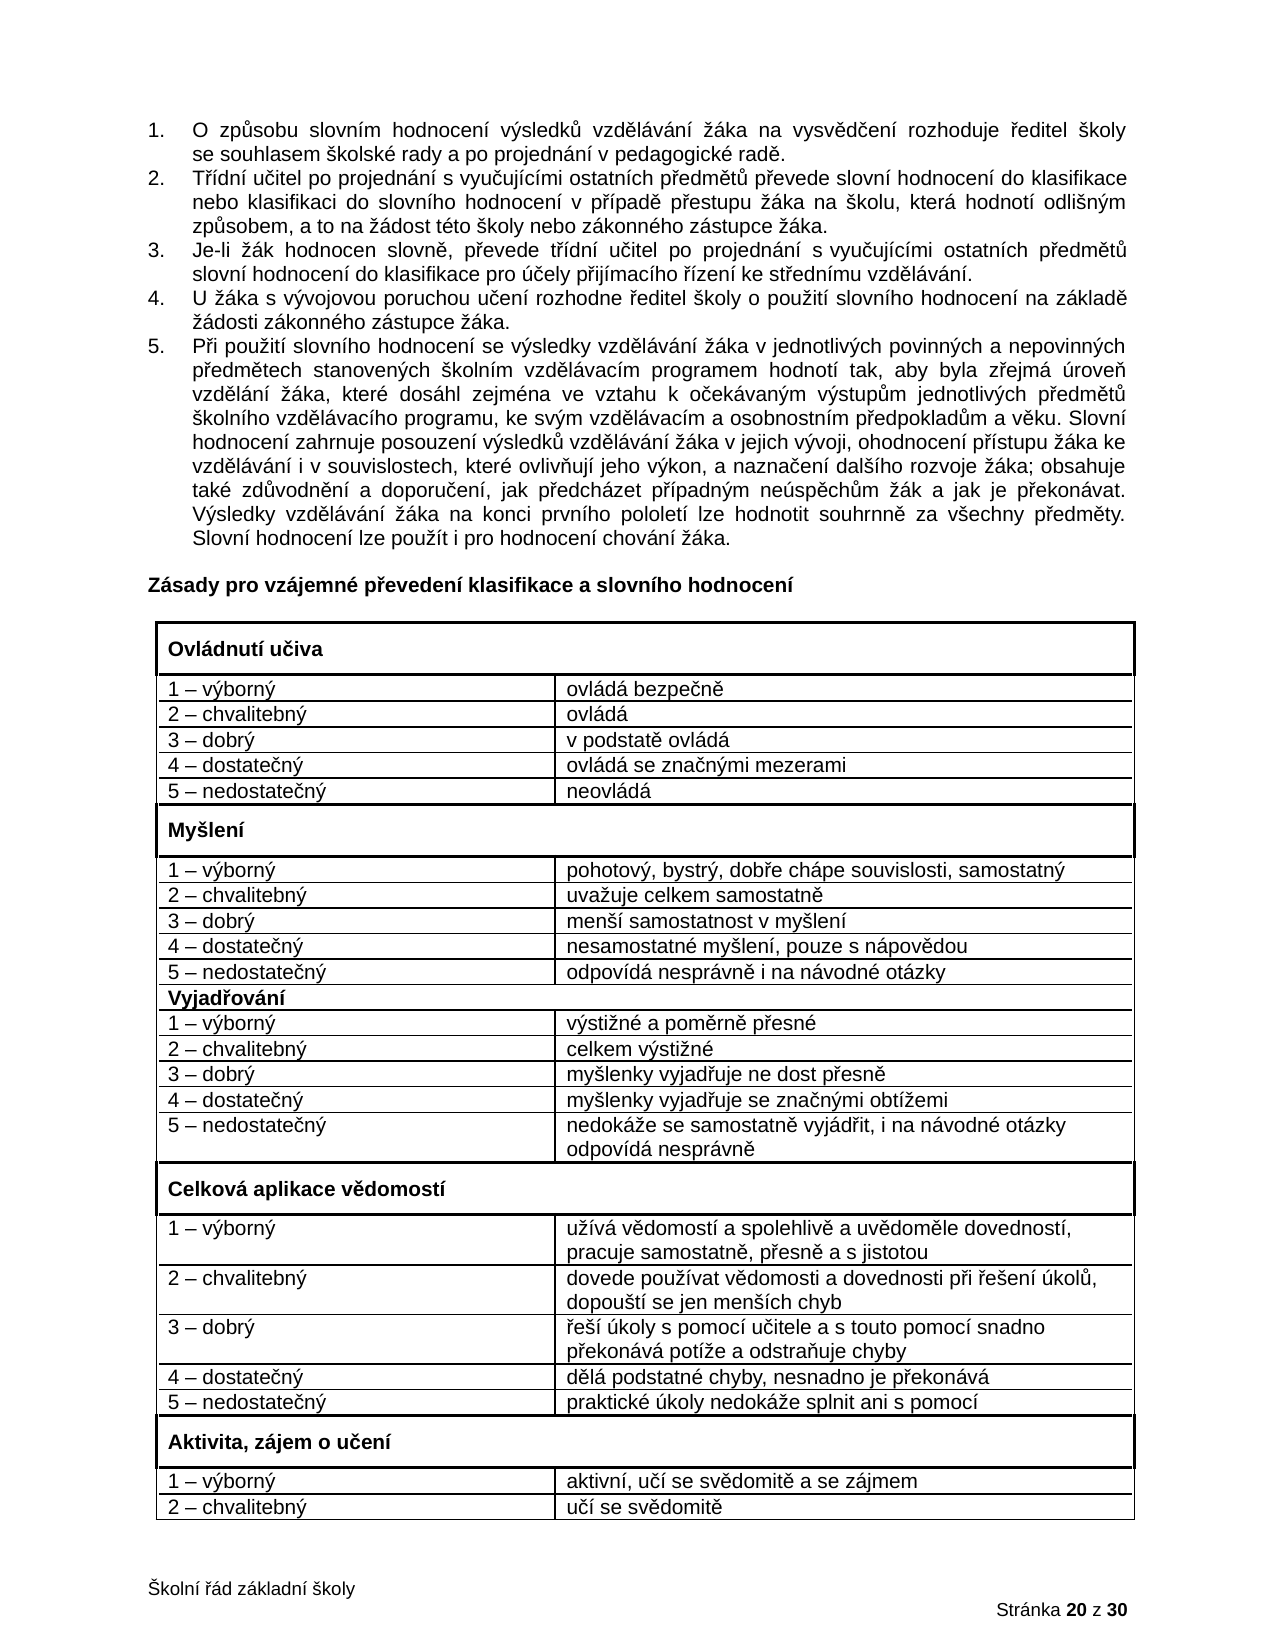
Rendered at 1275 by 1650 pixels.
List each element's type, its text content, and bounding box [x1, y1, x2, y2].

table_cell 1 – výborný [157, 856, 554, 882]
table_cell 5 – nedostatečný [157, 1111, 554, 1161]
table_cell 2 – chvalitebný [157, 1264, 554, 1313]
table_cell 3 – dobrý [157, 726, 554, 751]
table_cell dovede používat vědomosti a dovednosti při řešení úkolů, dopouští se jen menších chyb [556, 1264, 1134, 1313]
table_cell 2 – chvalitebný [157, 1035, 554, 1060]
table_cell ovládá [556, 700, 1134, 726]
table_cell 4 – dostatečný [157, 1086, 554, 1111]
table_cell 1 – výborný [157, 1467, 554, 1493]
table_cell 3 – dobrý [157, 907, 554, 933]
table_cell 2 – chvalitebný [157, 1493, 554, 1519]
table_cell 4 – dostatečný [157, 751, 554, 777]
table_cell pohotový, bystrý, dobře chápe souvislosti, samostatný [556, 855, 1134, 882]
table_cell 2 – chvalitebný [157, 700, 554, 726]
table_cell 2 – chvalitebný [157, 882, 554, 907]
table_cell nedokáže se samostatně vyjádřit, i na návodné otázky odpovídá nesprávně [556, 1111, 1134, 1161]
table_cell uvažuje celkem samostatně [556, 882, 1134, 907]
table_cell ovládá bezpečně [556, 673, 1134, 700]
table_cell menší samostatnost v myšlení [556, 907, 1134, 933]
list U žáka s vývojovou poruchou učení rozhodne ředitel školy o použití slovního hodnocení na základě žádosti zákonného zástupce žáka. [148, 286, 1127, 334]
table_cell 4 – dostatečný [157, 1363, 554, 1388]
table_cell 3 – dobrý [157, 1314, 554, 1363]
table_cell myšlenky vyjadřuje se značnými obtížemi [556, 1086, 1134, 1111]
table_cell Myšlení [158, 803, 1133, 854]
table_cell praktické úkoly nedokáže splnit ani s pomocí [556, 1389, 1134, 1414]
table_cell výstižné a poměrně přesné [556, 1009, 1134, 1035]
table_cell užívá vědomostí a spolehlivě a uvědoměle dovedností, pracuje samostatně, přesně a s jistotou [556, 1213, 1134, 1264]
table_cell dělá podstatné chyby, nesnadno je překonává [556, 1363, 1134, 1388]
list Je-li žák hodnocen slovně, převede třídní učitel po projednání s vyučujícími ostatních předmětů slovní hodnocení do klasifikace pro účely přijímacího řízení ke střednímu vzdělávání. [148, 238, 1127, 286]
table_cell 1 – výborný [157, 1009, 554, 1035]
table_cell řeší úkoly s pomocí učitele a s touto pomocí snadno překonává potíže a odstraňuje chyby [556, 1314, 1134, 1363]
table_cell v podstatě ovládá [556, 726, 1134, 751]
list O způsobu slovním hodnocení výsledků vzdělávání žáka na vysvědčení rozhoduje ředitel školy se souhlasem školské rady a po projednání v pedagogické radě. [148, 118, 1127, 166]
table_cell 3 – dobrý [157, 1060, 554, 1086]
table_cell 1 – výborný [157, 674, 554, 700]
table_cell nesamostatné myšlení, pouze s nápovědou [556, 933, 1134, 958]
list Při použití slovního hodnocení se výsledky vzdělávání žáka v jednotlivých povinných a nepovinných předmětech stanovených školním vzdělávacím programem hodnotí tak, aby byla zřejmá úroveň vzdělání žáka, které dosáhl zejména ve vztahu k očekávaným výstupům jednotlivých předmětů školního vzdělávacího programu, ke svým vzdělávacím a osobnostním předpokladům a věku. Slovní hodnocení zahrnuje posouzení výsledků vzdělávání žáka v jejich vývoji, ohodnocení přístupu žáka ke vzdělávání i v souvislostech, které ovlivňují jeho výkon, a naznačení dalšího rozvoje žáka; obsahuje také zdůvodnění a doporučení, jak předcházet případným neúspěchům žák a jak je překonávat. Výsledky vzdělávání žáka na konci prvního pololetí lze hodnotit souhrnně za všechny předměty. Slovní hodnocení lze použít i pro hodnocení chování žáka. [148, 334, 1127, 549]
table_cell neovládá [556, 777, 1134, 802]
table_cell myšlenky vyjadřuje ne dost přesně [556, 1060, 1134, 1086]
table_cell 4 – dostatečný [157, 933, 554, 958]
table_cell 1 – výborný [157, 1214, 554, 1264]
table_cell 5 – nedostatečný [157, 958, 554, 984]
table_cell odpovídá nesprávně i na návodné otázky [556, 958, 1134, 984]
table_cell celkem výstižné [556, 1035, 1134, 1060]
table_cell 5 – nedostatečný [157, 1389, 554, 1414]
table_header Ovládnutí učiva [158, 624, 1133, 673]
text Zásady pro vzájemné převedení klasifikace a slovního hodnocení [148, 573, 1127, 597]
table_cell aktivní, učí se svědomitě a se zájmem [556, 1466, 1134, 1493]
table_cell ovládá se značnými mezerami [556, 751, 1134, 777]
table_cell Celková aplikace vědomostí [158, 1161, 1133, 1213]
list Třídní učitel po projednání s vyučujícími ostatních předmětů převede slovní hodnocení do klasifikace nebo klasifikaci do slovního hodnocení v případě přestupu žáka na školu, která hodnotí odlišným způsobem, a to na žádost této školy nebo zákonného zástupce žáka. [148, 166, 1127, 238]
table_cell Vyjadřování [157, 984, 1134, 1009]
table_cell 5 – nedostatečný [157, 777, 554, 802]
table_cell Aktivita, zájem o učení [158, 1414, 1133, 1466]
table_cell učí se svědomitě [556, 1493, 1134, 1519]
